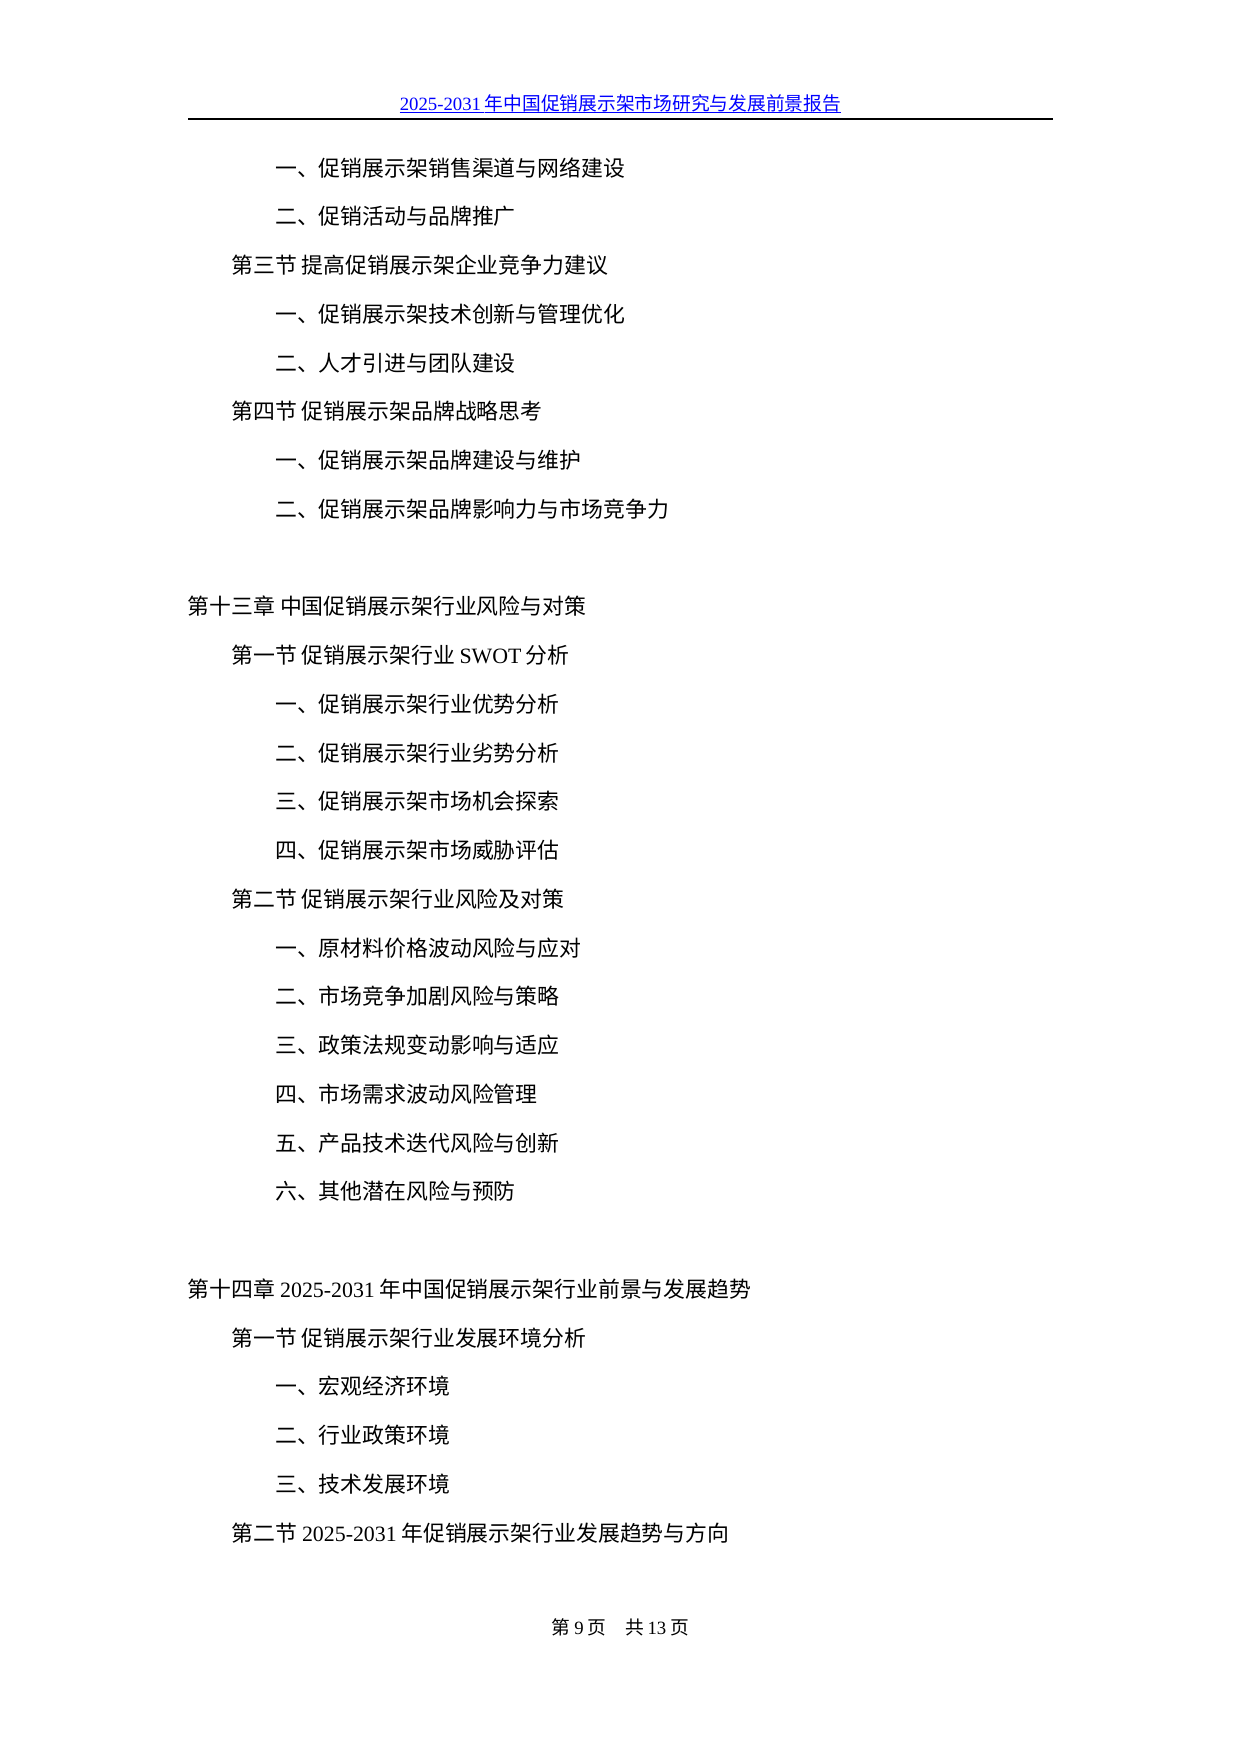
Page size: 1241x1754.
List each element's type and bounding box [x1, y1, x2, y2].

text [187, 150, 1053, 1548]
